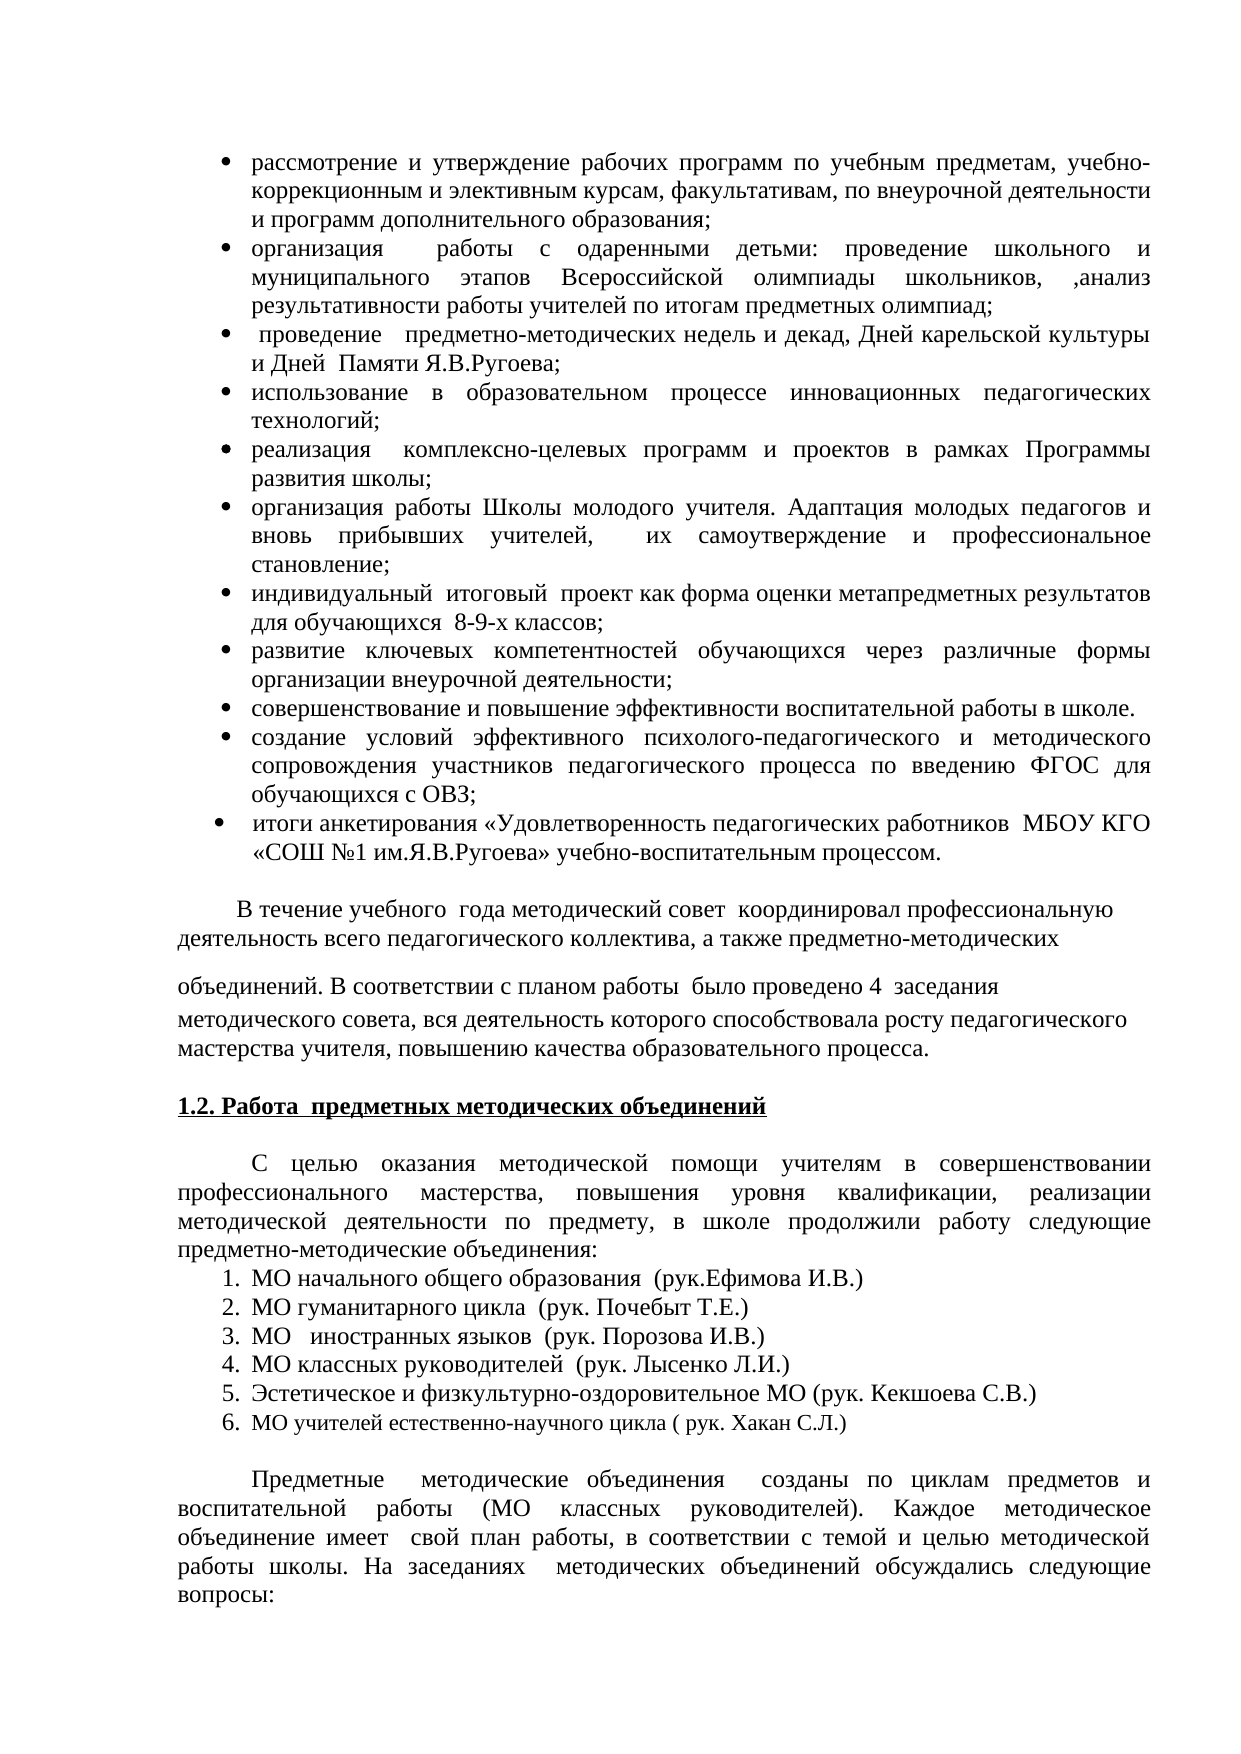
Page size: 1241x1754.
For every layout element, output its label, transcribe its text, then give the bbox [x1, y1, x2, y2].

list Эстетическое и физкультурно-оздоровительное МО (рук. Кекшоева С.В.) [177, 1378, 1152, 1407]
list совершенствование и повышение эффективности воспитательной работы в школе. [222, 693, 1152, 722]
list МО начального общего образования (рук.Ефимова И.В.) [177, 1263, 1152, 1292]
text С целью оказания методической помощи учителям в совершенствовании профессионального мастерства, повышения уровня квалификации, реализации методической деятельности по предмету, в школе продолжили работу следующие предметно-методические объединения: [177, 1148, 1152, 1263]
list проведение предметно-методических недель и декад, Дней карельской культуры и Дней Памяти Я.В.Ругоева; [222, 319, 1152, 377]
list индивидуальный итоговый проект как форма оценки метапредметных результатов для обучающихся 8-9-х классов; [222, 578, 1152, 636]
list МО учителей естественно-научного цикла ( рук. Хакан С.Л.) [177, 1407, 1152, 1436]
list использование в образовательном процессе инновационных педагогических технологий; [222, 377, 1152, 434]
list развитие ключевых компетентностей обучающихся через различные формы организации внеурочной деятельности; [222, 636, 1152, 693]
list МО гуманитарного цикла (рук. Почебыт Т.Е.) [177, 1292, 1152, 1321]
text Предметные методические объединения созданы по циклам предметов и воспитательной работы (МО классных руководителей). Каждое методическое объединение имеет свой план работы, в соответствии с темой и целью методической работы школы. На заседаниях методических объединений обсуждались следующие вопросы: [177, 1464, 1152, 1608]
list организация работы Школы молодого учителя. Адаптация молодых педагогов и вновь прибывших учителей, их самоутверждение и профессиональное становление; [222, 492, 1152, 578]
list реализация комплексно-целевых программ и проектов в рамках Программы развития школы; [222, 434, 1152, 492]
list организация работы с одаренными детьми: проведение школьного и муниципального этапов Всероссийской олимпиады школьников, ,анализ результативности работы учителей по итогам предметных олимпиад; [222, 233, 1152, 319]
list рассмотрение и утверждение рабочих программ по учебным предметам, учебно-коррекционным и элективным курсам, факультативам, по внеурочной деятельности и программ дополнительного образования; [222, 147, 1152, 233]
text В течение учебного года методический совет координировал профессиональную деятельность всего педагогического коллектива, а также предметно-методических объединений. В соответствии с планом работы было проведено 4 заседания методического совета, вся деятельность которого способствовала росту педагогического мастерства учителя, повышению качества образовательного процесса. [177, 894, 1152, 1062]
list МО классных руководителей (рук. Лысенко Л.И.) [177, 1349, 1152, 1378]
list создание условий эффективного психолого-педагогического и методического сопровождения участников педагогического процесса по введению ФГОС для обучающихся с ОВЗ; [222, 722, 1152, 808]
text 1.2. Работа предметных методических объединений [177, 1091, 1152, 1119]
list итоги анкетирования «Удовлетворенность педагогических работников МБОУ КГО «СОШ №1 им.Я.В.Ругоева» учебно-воспитательным процессом. [215, 808, 1152, 866]
list МО иностранных языков (рук. Порозова И.В.) [177, 1321, 1152, 1349]
